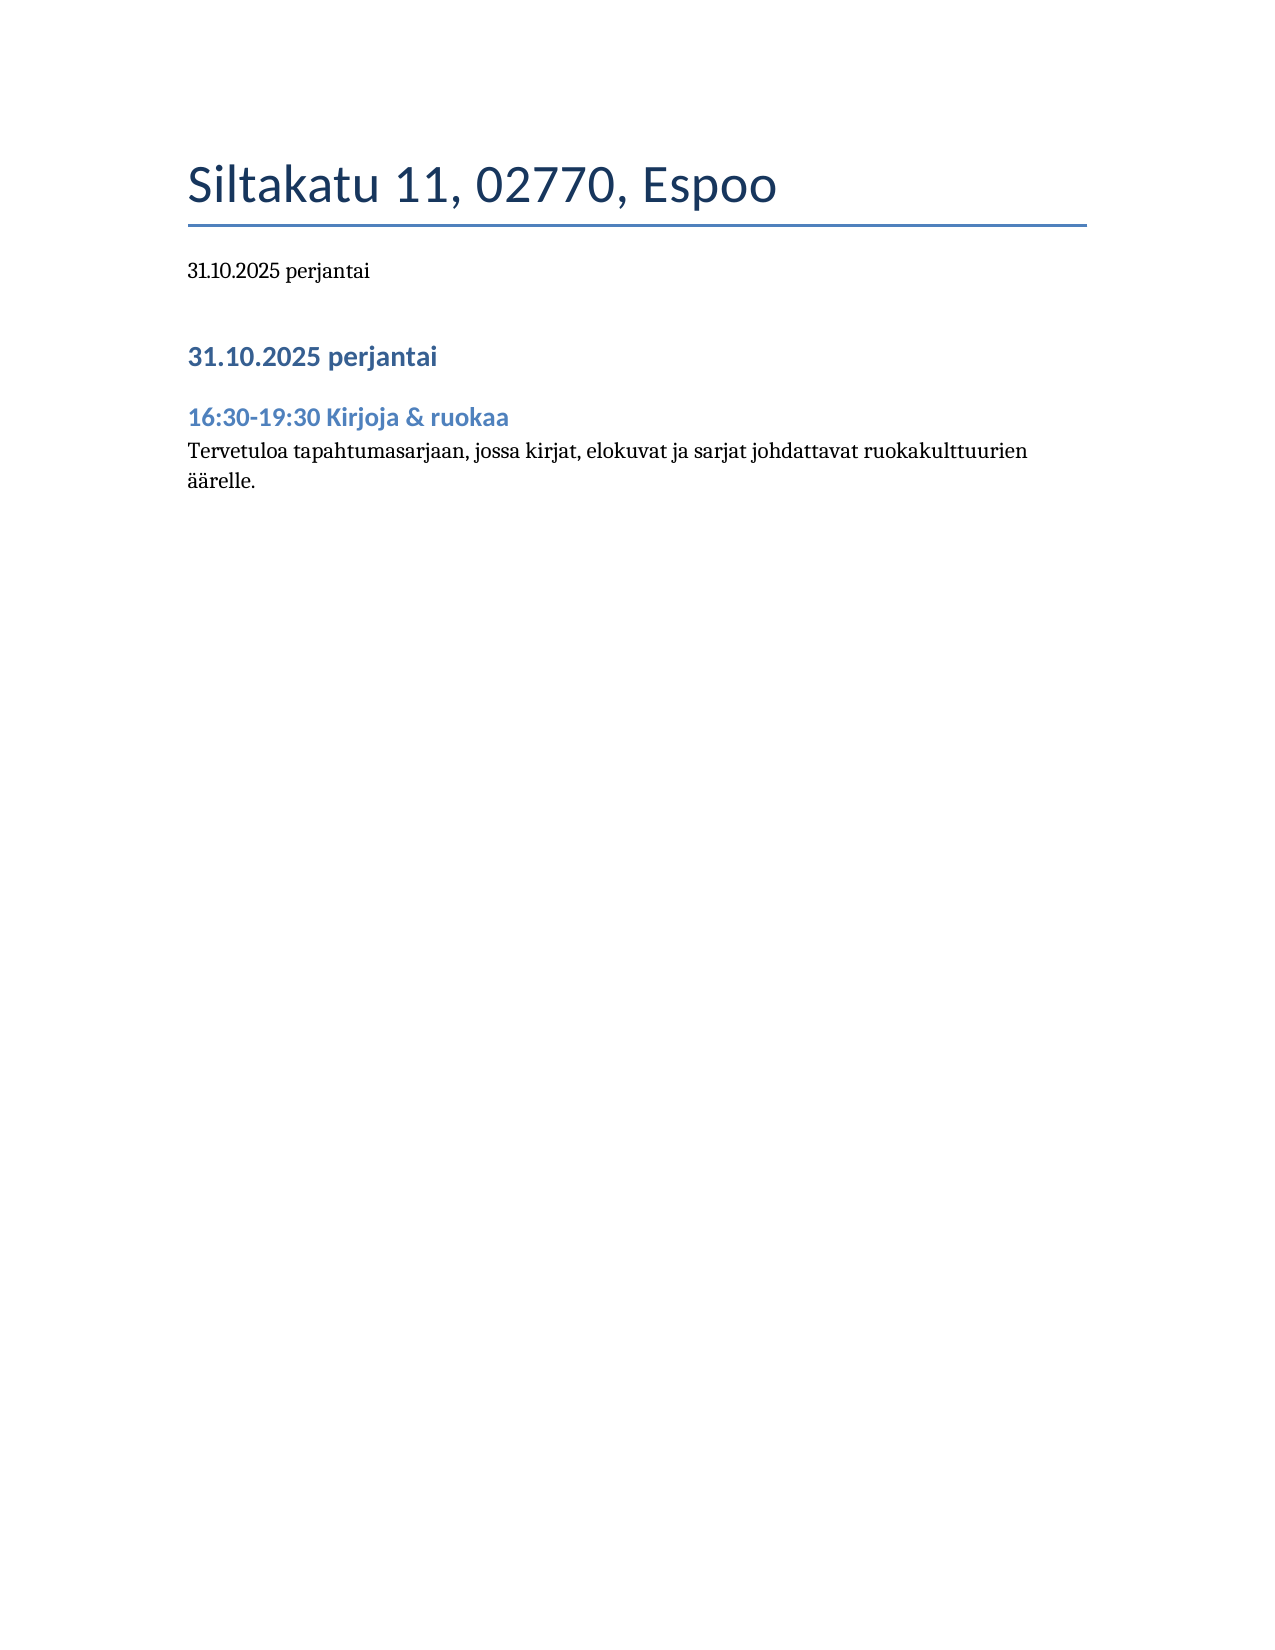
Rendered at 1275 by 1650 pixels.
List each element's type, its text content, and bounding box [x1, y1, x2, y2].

subtitle 31.10.2025 perjantai [187, 338, 1087, 374]
text 31.10.2025 perjantai [187, 258, 1087, 284]
subtitle 16:30-19:30 Kirjoja & ruokaa [187, 400, 1087, 433]
text Tervetuloa tapahtumasarjaan, jossa kirjat, elokuvat ja sarjat johdattavat ruokakulttuurien äärelle. [187, 438, 1087, 494]
title Siltakatu 11, 02770, Espoo [187, 150, 1087, 227]
